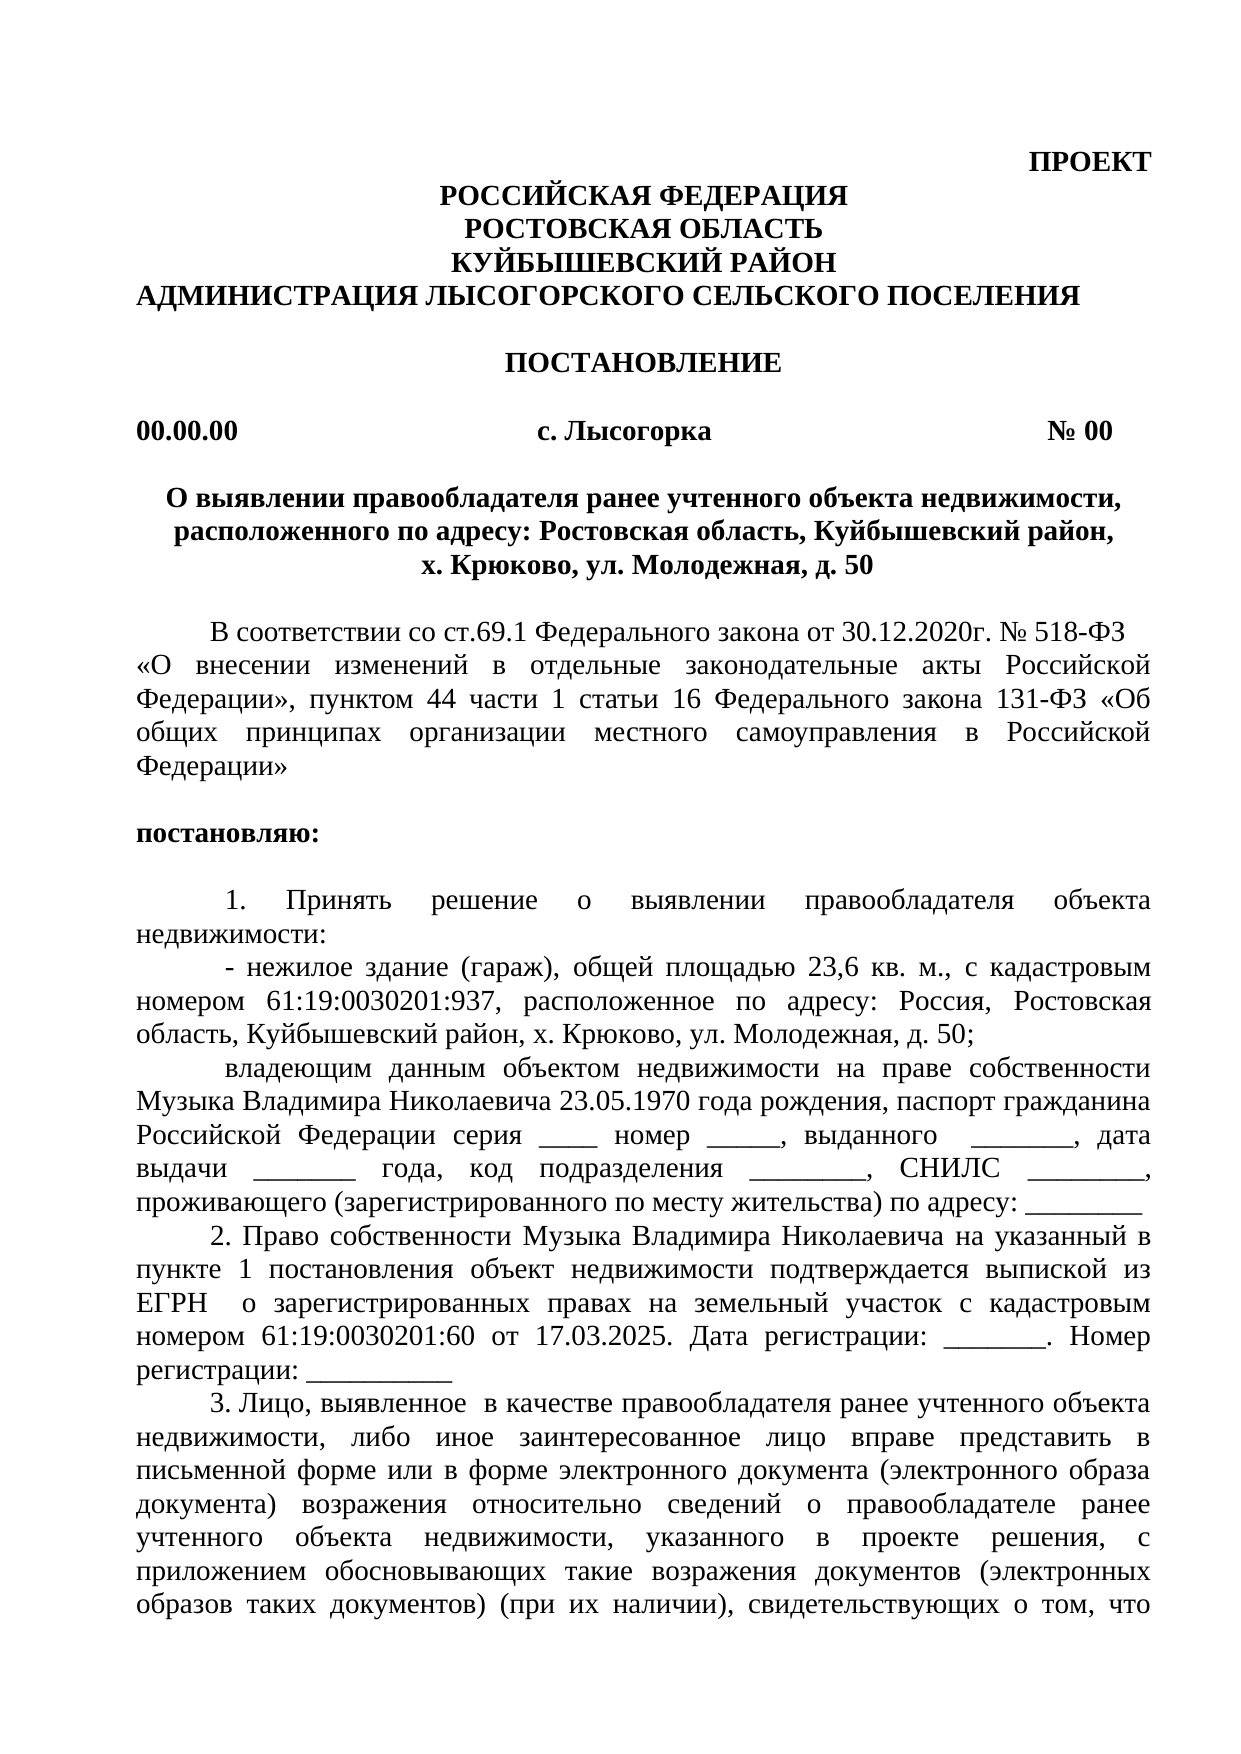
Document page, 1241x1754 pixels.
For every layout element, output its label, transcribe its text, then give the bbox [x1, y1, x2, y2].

text х. Крюково, ул. Молодежная, д. 50 [136, 547, 1152, 580]
text постановляю: [136, 815, 1152, 849]
text 1. Принять решение о выявлении правообладателя объекта недвижимости: [136, 882, 1152, 949]
text КУЙБЫШЕВСКИЙ РАЙОН [136, 245, 1152, 278]
text АДМИНИСТРАЦИЯ ЛЫСОГОРСКОГО СЕЛЬСКОГО ПОСЕЛЕНИЯ [136, 278, 1152, 312]
text ПРОЕКТ [136, 144, 1152, 178]
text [136, 1385, 1152, 1620]
text 2. Право собственности Музыка Владимира Николаевича на указанный в пункте 1 постановления объект недвижимости подтверждается выпиской из ЕГРН о зарегистрированных правах на земельный участок с кадастровым номером 61:19:0030201:60 от 17.03.2025. Дата регистрации: _______. Номер регистрации: __________ [136, 1218, 1152, 1385]
text «О внесении изменений в отдельные законодательные акты Российской Федерации», пунктом 44 части 1 статьи 16 Федерального закона 131-ФЗ «Об общих принципах организации местного самоуправления в Российской Федерации» [136, 647, 1152, 782]
text В соответствии со ст.69.1 Федерального закона от 30.12.2020г. № 518-ФЗ [136, 614, 1152, 647]
text владеющим данным объектом недвижимости на праве собственности Музыка Владимира Николаевича 23.05.1970 года рождения, паспорт гражданина Российской Федерации серия ____ номер _____, выданного _______, дата выдачи _______ года, код подразделения ________, СНИЛС ________, проживающего (зарегистрированного по месту жительства) по адресу: ________ [136, 1050, 1152, 1218]
text 00.00.00 с. Лысогорка № 00 [136, 413, 1152, 446]
text ПОСТАНОВЛЕНИЕ [431, 346, 1152, 379]
text О выявлении правообладателя ранее учтенного объекта недвижимости, расположенного по адресу: Ростовская область, Куйбышевский район, [136, 480, 1152, 547]
text - нежилое здание (гараж), общей площадью 23,6 кв. м., с кадастровым номером 61:19:0030201:937, расположенное по адресу: Россия, Ростовская область, Куйбышевский район, х. Крюково, ул. Молодежная, д. 50; [136, 949, 1152, 1050]
text РОССИЙСКАЯ ФЕДЕРАЦИЯ [136, 178, 1152, 211]
text РОСТОВСКАЯ ОБЛАСТЬ [136, 211, 1152, 245]
